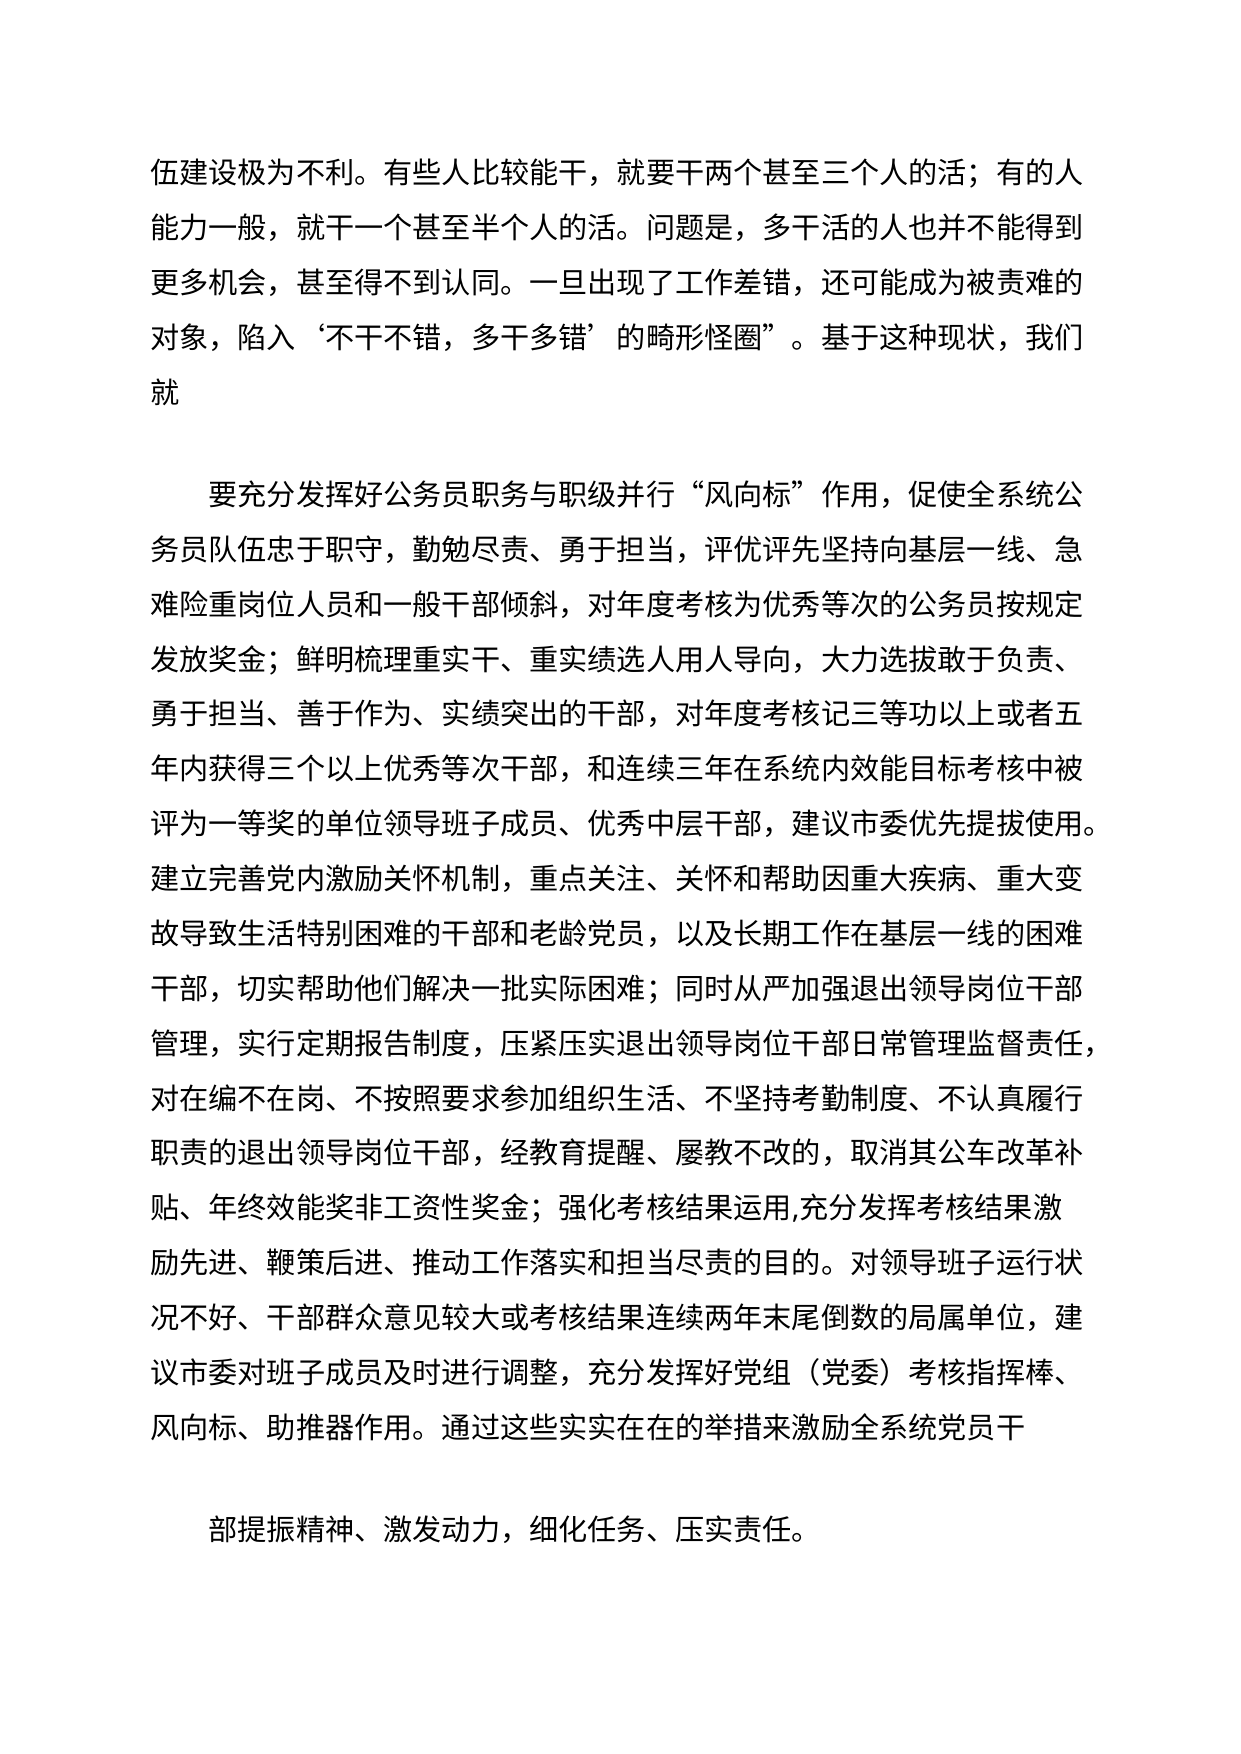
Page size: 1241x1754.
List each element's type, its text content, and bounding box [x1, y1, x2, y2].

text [150, 150, 1090, 412]
text 要充分发挥好公务员职务与职级并行“风向标”作用，促使全系统公务员队伍忠于职守，勤勉尽责、勇于担当，评优评先坚持向基层一线、急难险重岗位人员和一般干部倾斜，对年度考核为优秀等次的公务员按规定发放奖金；鲜明梳理重实干、重实绩选人用人导向，大力选拔敢于负责、勇于担当、善于作为、实绩突出的干部，对年度考核记三等功以上或者五年内获得三个以上优秀等次干部，和连续三年在系统内效能目标考核中被评为一等奖的单位领导班子成员、优秀中层干部，建议市委优先提拔使用。建立完善党内激励关怀机制，重点关注、关怀和帮助因重大疾病、重大变故导致生活特别困难的干部和老龄党员，以及长期工作在基层一线的困难干部，切实帮助他们解决一批实际困难；同时从严加强退出领导岗位干部管理，实行定期报告制度，压紧压实退出领导岗位干部日常管理监督责任，对在编不在岗、不按照要求参加组织生活、不坚持考勤制度、不认真履行职责的退出领导岗位干部，经教育提醒、屡教不改的，取消其公车改革补贴、年终效能奖非工资性奖金；强化考核结果运用,充分发挥考核结果激励先进、鞭策后进、推动工作落实和担当尽责的目的。对领导班子运行状况不好、干部群众意见较大或考核结果连续两年末尾倒数的局属单位，建议市委对班子成员及时进行调整，充分发挥好党组（党委）考核指挥棒、风向标、助推器作用。通过这些实实在在的举措来激励全系统党员干 [150, 471, 1090, 1447]
text 部提振精神、激发动力，细化任务、压实责任。 [150, 1506, 1090, 1549]
